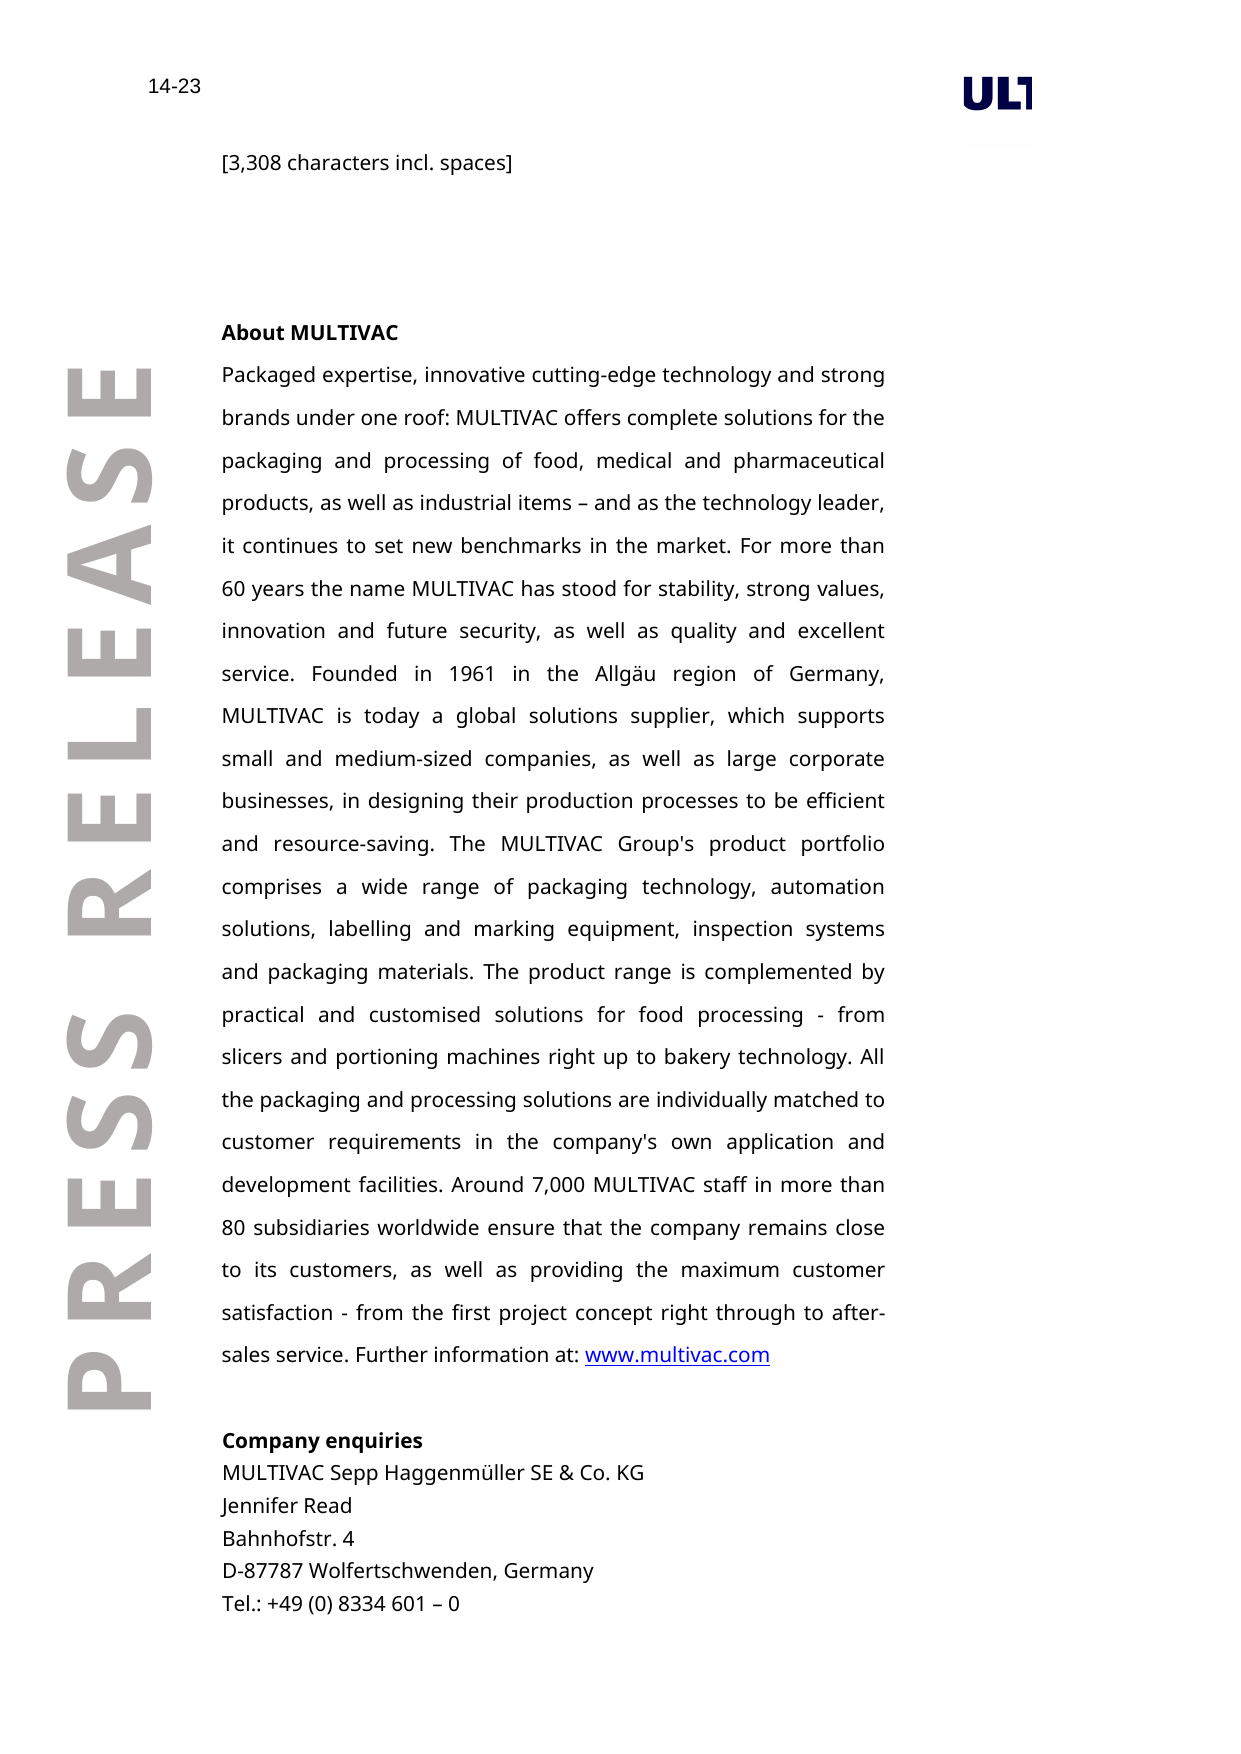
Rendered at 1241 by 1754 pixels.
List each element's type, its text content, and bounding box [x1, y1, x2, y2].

text [3,308 characters incl. spaces] [221, 148, 886, 176]
text Packaged expertise, innovative cutting-edge technology and strong brands under one roof: MULTIVAC offers complete solutions for the packaging and processing of food, medical and pharmaceutical products, as well as industrial items – and as the technology leader, it continues to set new benchmarks in the market. For more than 60 years the name MULTIVAC has stood for stability, strong values, innovation and future security, as well as quality and excellent service. Founded in 1961 in the Allgäu region of Germany, MULTIVAC is today a global solutions supplier, which supports small and medium-sized companies, as well as large corporate businesses, in designing their production processes to be efficient and resource-saving. The MULTIVAC Group's product portfolio comprises a wide range of packaging technology, automation solutions, labelling and marking equipment, inspection systems and packaging materials. The product range is complemented by practical and customised solutions for food processing - from slicers and portioning machines right up to bakery technology. All the packaging and processing solutions are individually matched to customer requirements in the company's own application and development facilities. Around 7,000 MULTIVAC staff in more than 80 subsidiaries worldwide ensure that the company remains close to its customers, as well as providing the maximum customer satisfaction - from the first project concept right through to after-sales service. Further information at: www.multivac.com [221, 361, 886, 1369]
picture [964, 36, 1032, 149]
text About MULTIVAC [221, 318, 886, 346]
